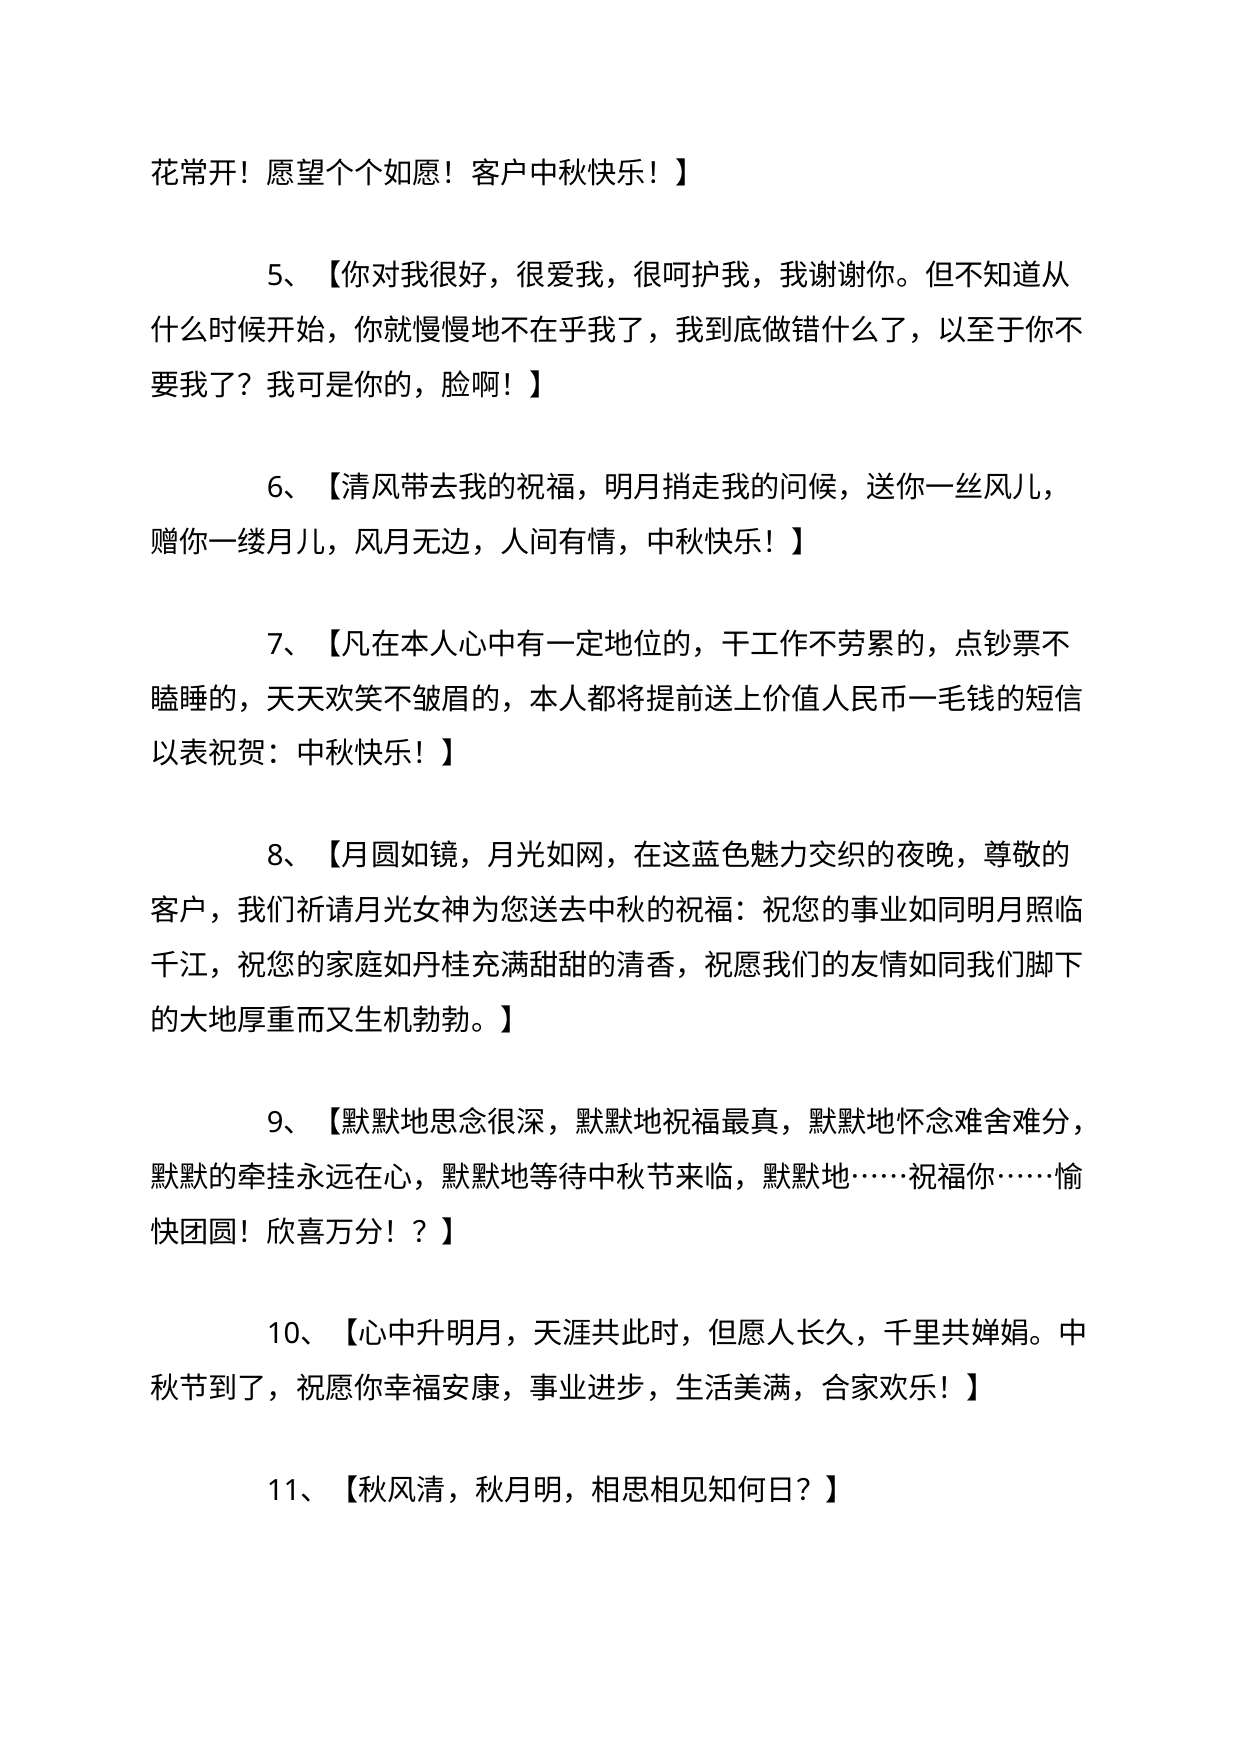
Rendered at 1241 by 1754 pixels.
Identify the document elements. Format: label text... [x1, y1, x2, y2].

text 11、【秋风清，秋月明，相思相见知何日？】 [150, 1467, 1090, 1509]
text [150, 150, 1090, 192]
text 8、【月圆如镜，月光如网，在这蓝色魅力交织的夜晚，尊敬的客户，我们祈请月光女神为您送去中秋的祝福：祝您的事业如同明月照临千江，祝您的家庭如丹桂充满甜甜的清香，祝愿我们的友情如同我们脚下的大地厚重而又生机勃勃。】 [150, 832, 1090, 1039]
text 6、【清风带去我的祝福，明月捎走我的问候，送你一丝风儿，赠你一缕月儿，风月无边，人间有情，中秋快乐！】 [150, 463, 1090, 561]
text 5、【你对我很好，很爱我，很呵护我，我谢谢你。但不知道从什么时候开始，你就慢慢地不在乎我了，我到底做错什么了，以至于你不要我了？我可是你的，脸啊！】 [150, 252, 1090, 404]
text 9、【默默地思念很深，默默地祝福最真，默默地怀念难舍难分，默默的牵挂永远在心，默默地等待中秋节来临，默默地……祝福你……愉快团圆！欣喜万分！？】 [150, 1098, 1090, 1251]
text 10、【心中升明月，天涯共此时，但愿人长久，千里共婵娟。中秋节到了，祝愿你幸福安康，事业进步，生活美满，合家欢乐！】 [150, 1310, 1090, 1407]
text 7、【凡在本人心中有一定地位的，干工作不劳累的，点钞票不瞌睡的，天天欢笑不皱眉的，本人都将提前送上价值人民币一毛钱的短信以表祝贺：中秋快乐！】 [150, 620, 1090, 772]
